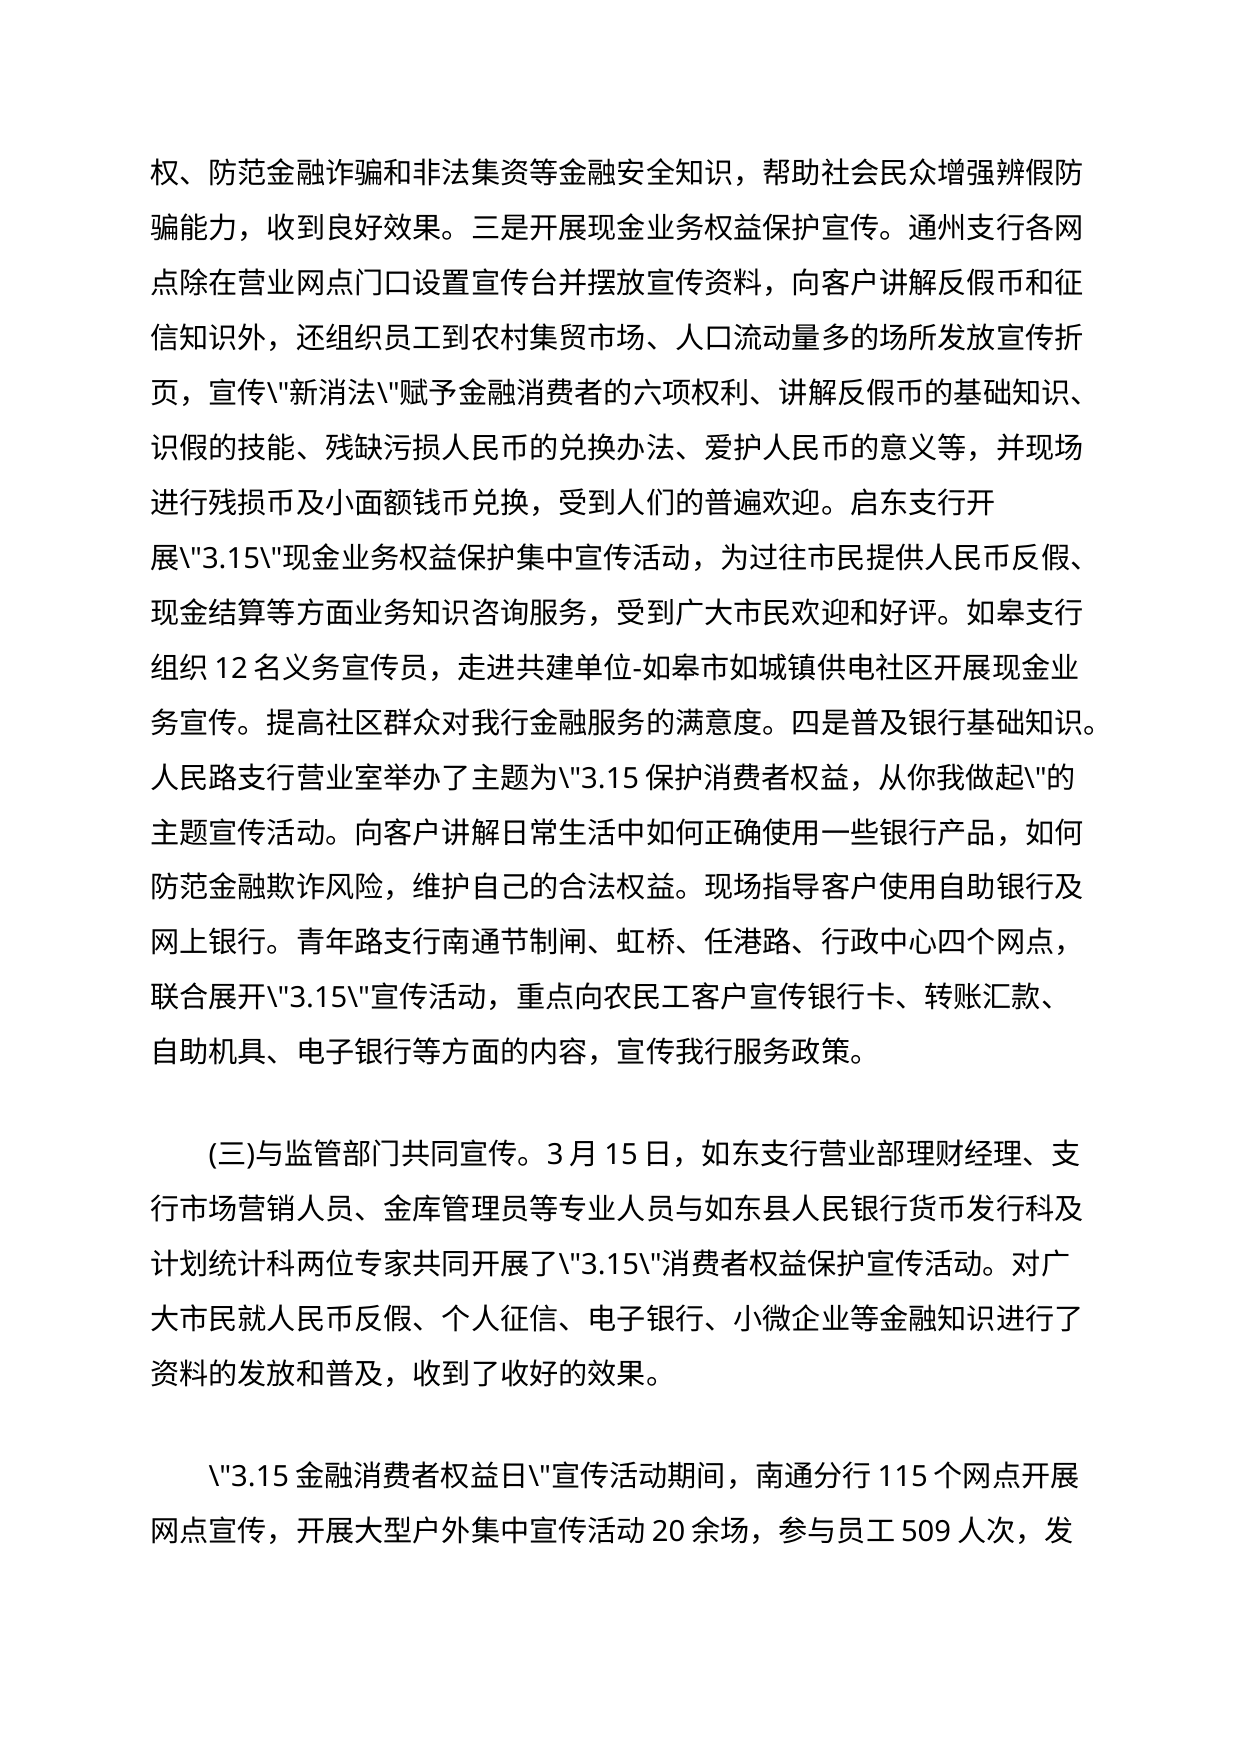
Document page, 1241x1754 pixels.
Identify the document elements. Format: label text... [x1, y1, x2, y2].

text (三)与监管部门共同宣传。3月15日，如东支行营业部理财经理、支行市场营销人员、金库管理员等专业人员与如东县人民银行货币发行科及计划统计科两位专家共同开展了\"3.15\"消费者权益保护宣传活动。对广大市民就人民币反假、个人征信、电子银行、小微企业等金融知识进行了资料的发放和普及，收到了收好的效果。 [150, 1131, 1090, 1393]
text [150, 150, 1090, 1071]
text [150, 1452, 1090, 1549]
